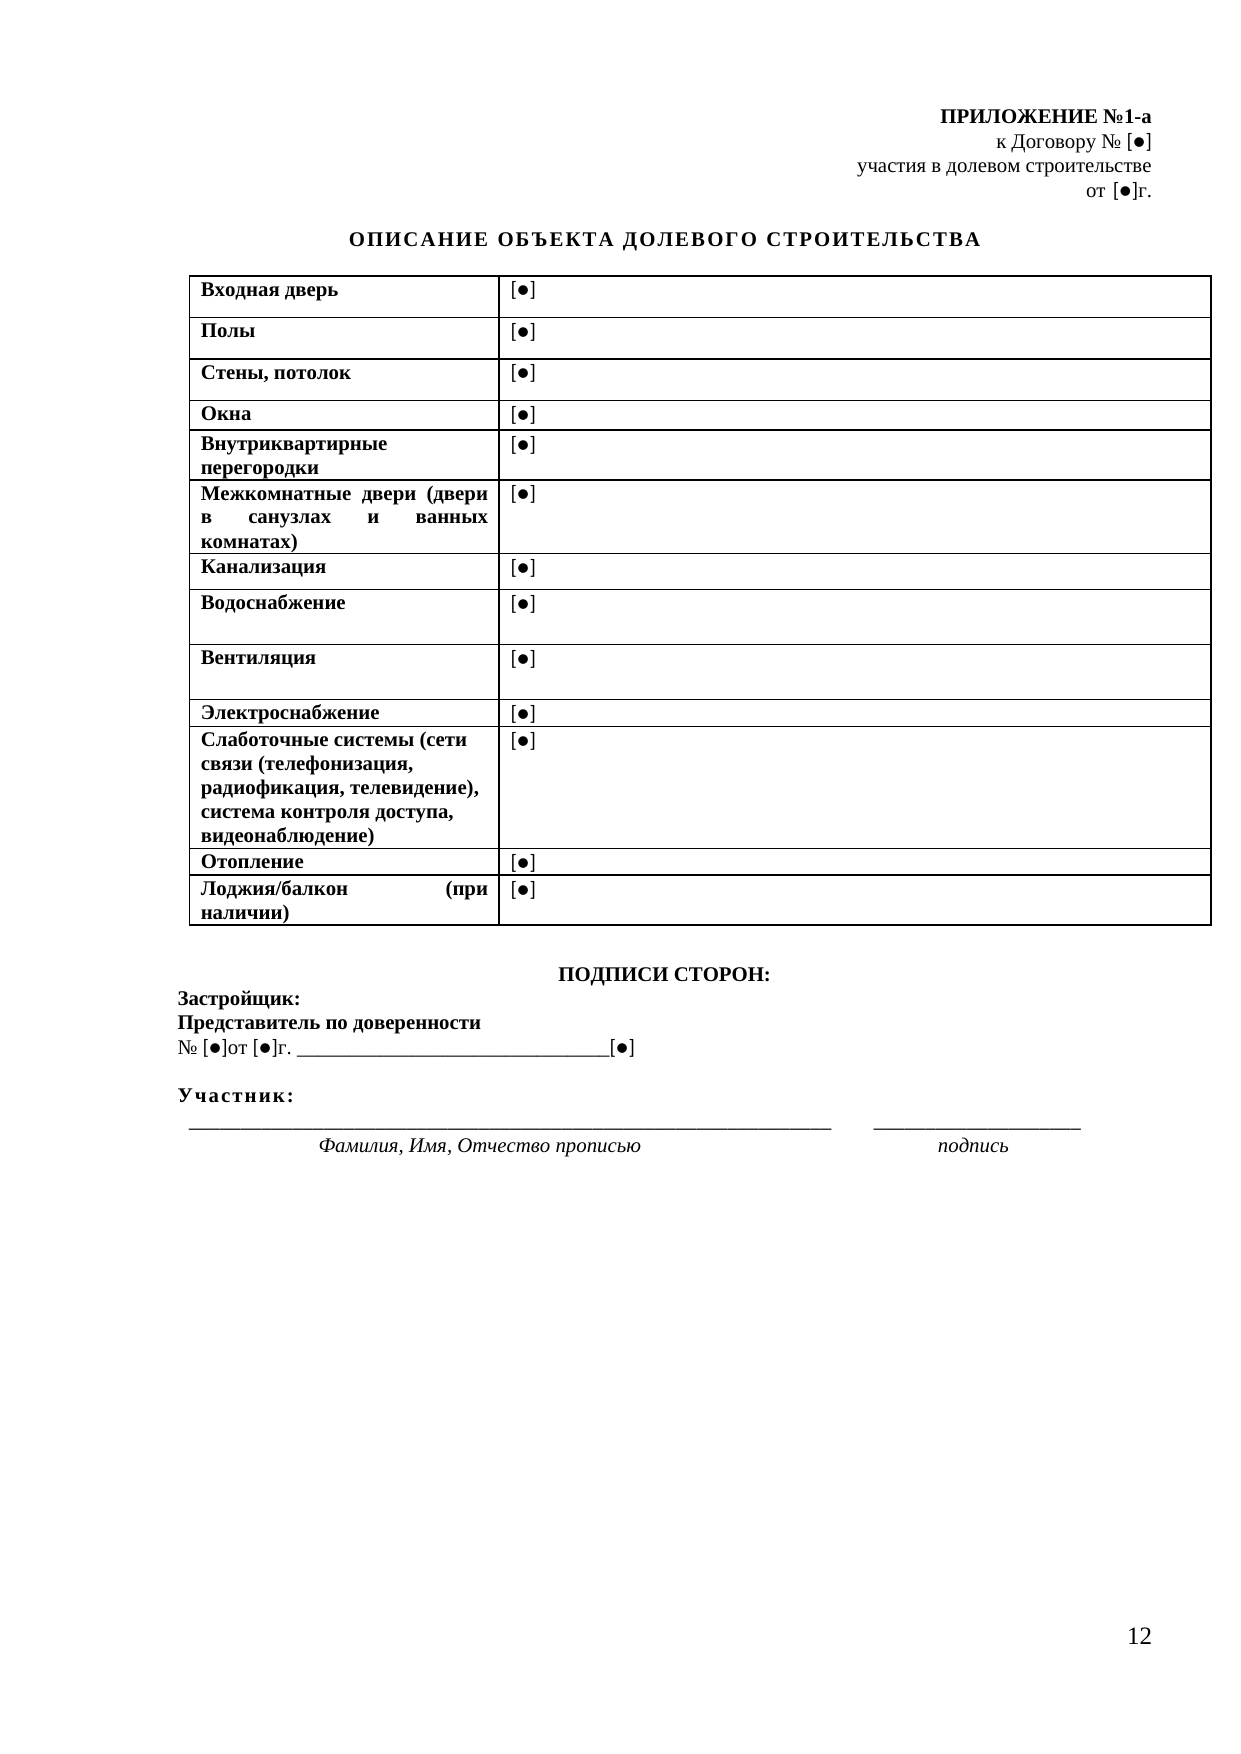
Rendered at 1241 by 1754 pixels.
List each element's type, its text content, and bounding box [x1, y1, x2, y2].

table_cell [●] [500, 360, 1210, 399]
table_header Входная дверь [190, 277, 498, 316]
table_cell Полы [190, 318, 498, 358]
table_cell [●] [500, 554, 1210, 589]
table_cell Канализация [190, 554, 498, 589]
table_cell [●] [500, 318, 1210, 358]
table_cell Лоджия/балкон (при наличии) [190, 876, 498, 924]
table_cell Отопление [190, 849, 498, 874]
table_cell [●] [500, 645, 1210, 698]
table_cell Межкомнатные двери (двери в санузлах и ванных комнатах) [190, 481, 498, 553]
table_header ______________________________________________________________ ____________________ Фамилия, Имя, Отчество прописью подпись [177, 1108, 1152, 1187]
table_cell Вентиляция [190, 645, 498, 698]
text Застройщик: [177, 986, 1152, 1010]
table_cell Внутриквартирные перегородки [190, 431, 498, 479]
table_cell [●] [500, 481, 1210, 553]
table_cell [●] [500, 431, 1210, 479]
table_cell [●] [500, 876, 1210, 924]
text от [●]г. [177, 177, 1152, 203]
table_cell Слаботочные системы (сети связи (телефонизация, радиофикация, телевидение), система контроля доступа, видеонаблюдение) [190, 727, 498, 847]
table_cell Водоснабжение [190, 590, 498, 644]
text ПОДПИСИ СТОРОН: [177, 962, 1152, 986]
table_cell [●] [500, 590, 1210, 644]
table_cell Окна [190, 401, 498, 429]
text Участник: [177, 1083, 1152, 1107]
text ПРИЛОЖЕНИЕ №1-а [177, 104, 1152, 128]
table_cell Стены, потолок [190, 360, 498, 399]
text к Договору № [●] [177, 128, 1152, 153]
table_cell [●] [500, 700, 1210, 726]
text участия в долевом строительстве [177, 153, 1152, 177]
text № [●]от [●]г. ______________________________[●] [177, 1034, 1152, 1059]
text ОПИСАНИЕ ОБЪЕКТА ДОЛЕВОГО СТРОИТЕЛЬСТВА [177, 227, 1152, 251]
table_cell [●] [500, 849, 1210, 874]
text Представитель по доверенности [177, 1010, 1152, 1034]
table_header [●] [500, 277, 1210, 316]
table_cell Электроснабжение [190, 700, 498, 726]
table_cell [●] [500, 401, 1210, 429]
table_cell [●] [500, 727, 1210, 847]
